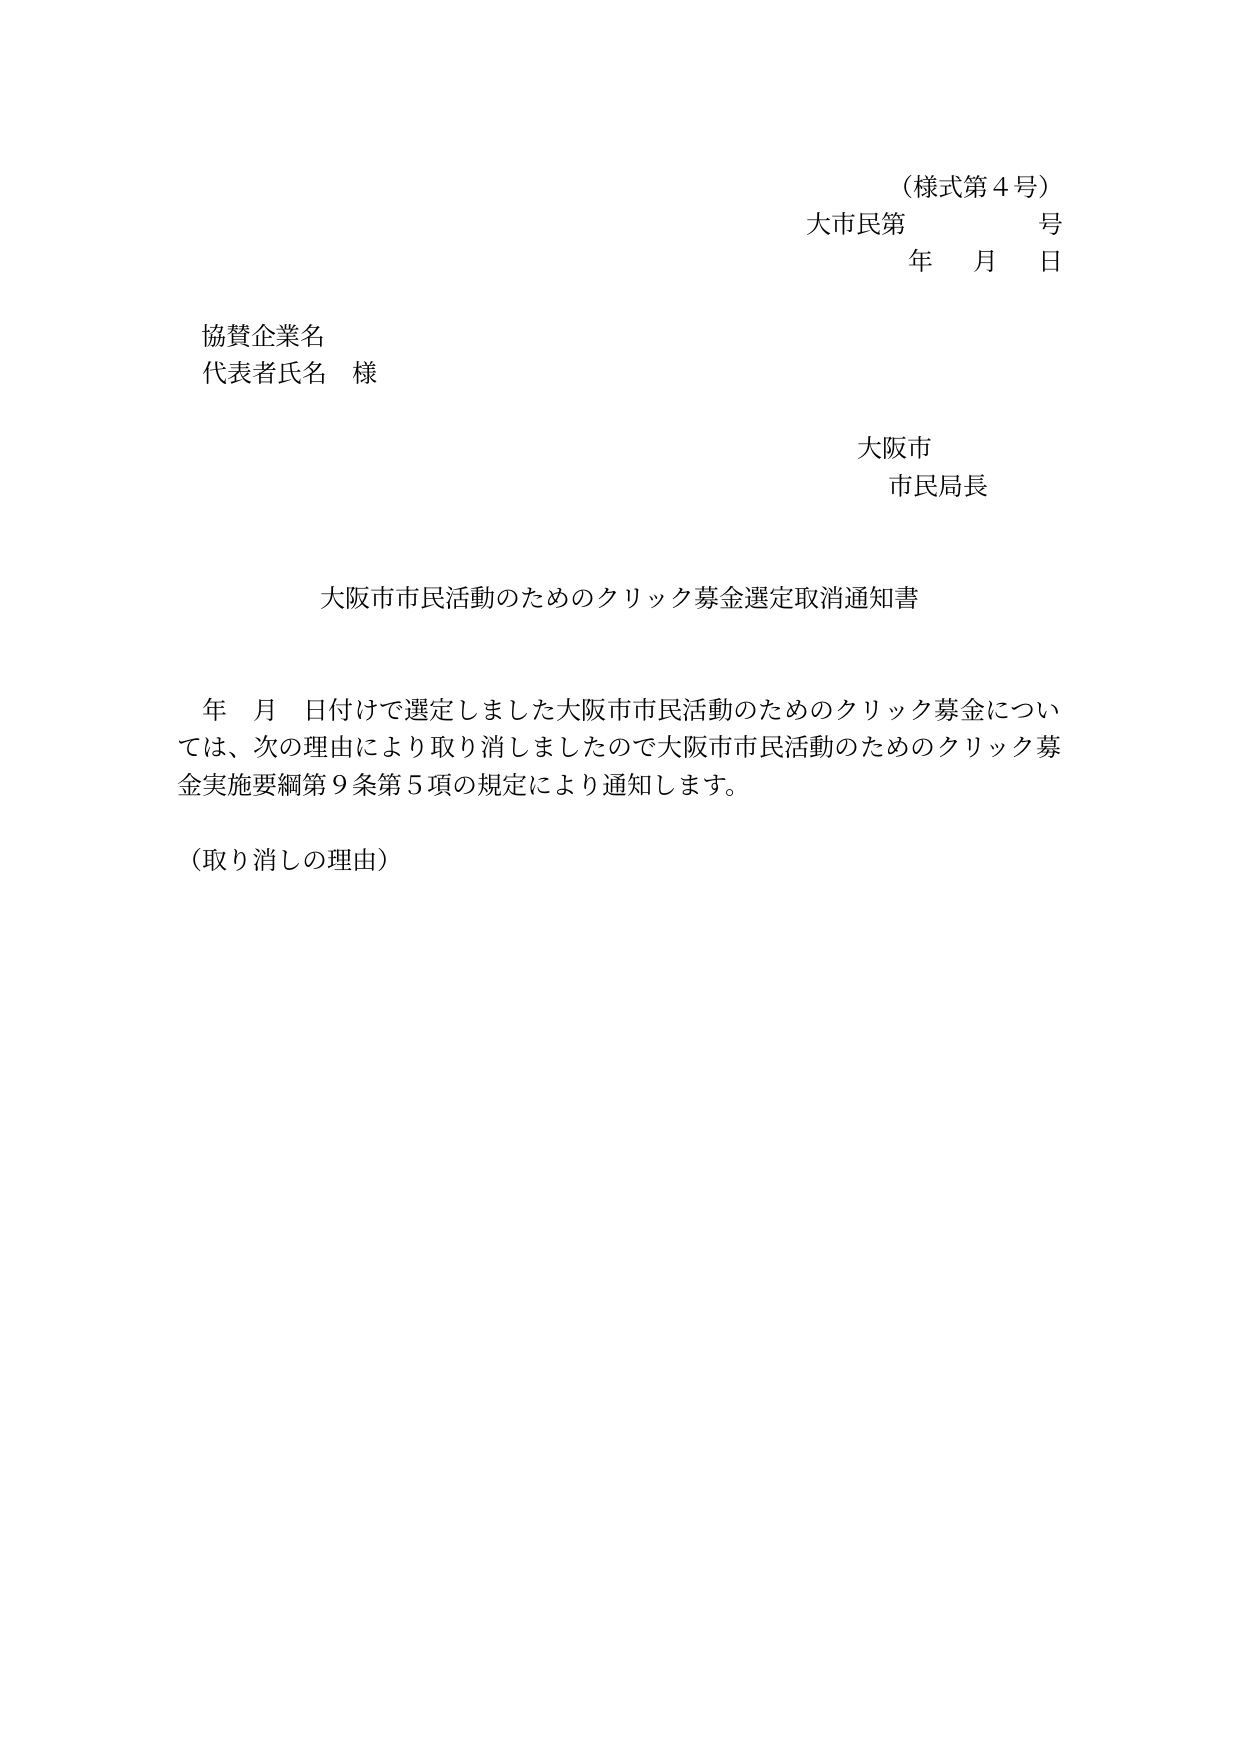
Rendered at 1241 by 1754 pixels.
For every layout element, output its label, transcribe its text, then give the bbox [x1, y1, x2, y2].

text 大阪市市民活動のためのクリック募金選定取消通知書 [177, 578, 1063, 615]
text 大市民第 号 [177, 204, 1063, 241]
text （様式第４号） [177, 166, 1063, 204]
text 大阪市 [177, 428, 963, 466]
text 年 月 日 [177, 241, 1063, 279]
text （取り消しの理由） [177, 839, 1063, 877]
text 代表者氏名 様 [177, 353, 1063, 391]
text 年 月 日付けで選定しました大阪市市民活動のためのクリック募金については、次の理由により取り消しましたので大阪市市民活動のためのクリック募金実施要綱第９条第５項の規定により通知します。 [177, 690, 1063, 802]
text 協賛企業名 [177, 316, 1063, 353]
text 市民局長 [177, 466, 988, 503]
